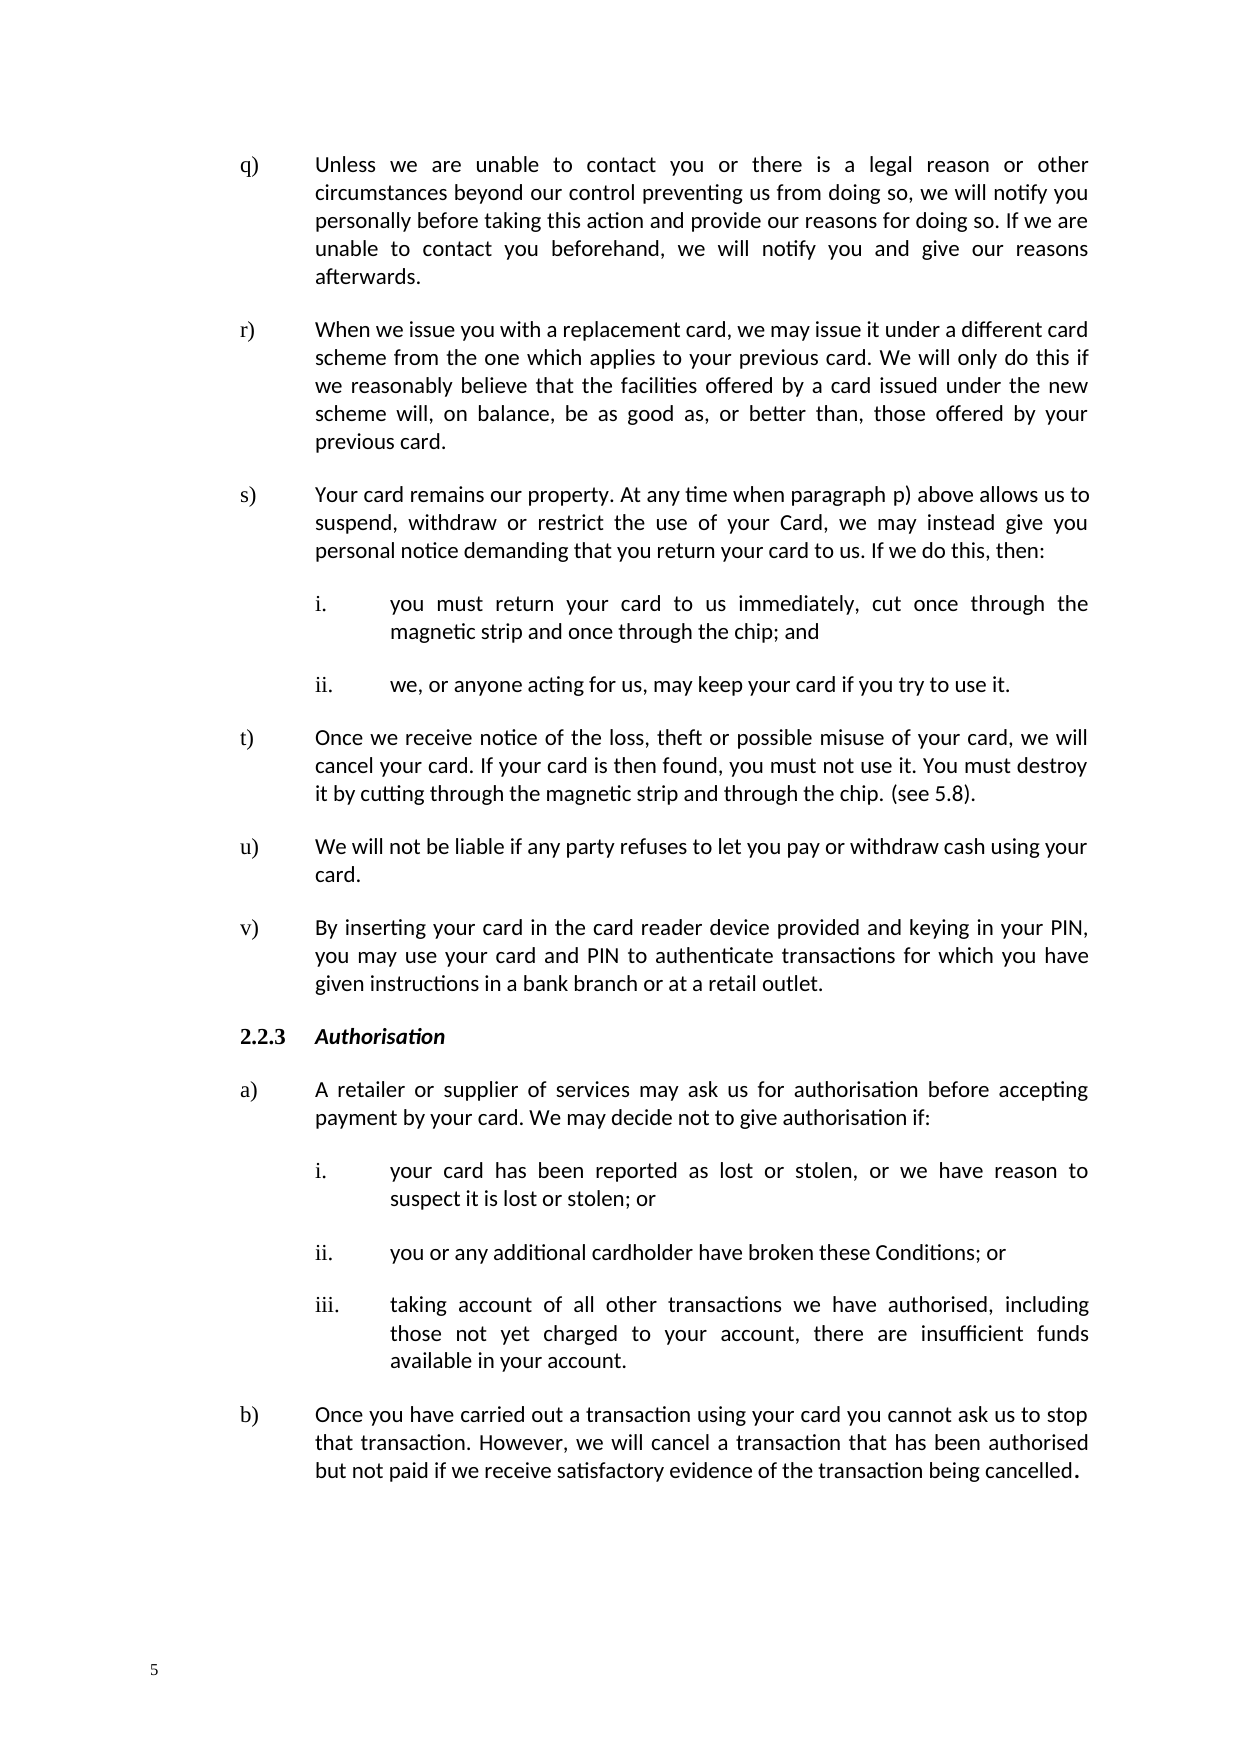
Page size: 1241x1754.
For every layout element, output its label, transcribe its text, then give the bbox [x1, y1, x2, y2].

text Your card remains our property. At any time when paragraph n) above allows us to suspend, withdraw or restrict the use of your Card, we may instead give you personal notice demanding that you return your card to us. If we do this, then: [240, 480, 1090, 564]
text Once you have carried out a transaction using your card you cannot ask us to stop that transaction. However, we will cancel a transaction that has been authorised but not paid if we receive satisfactory evidence of the transaction being cancelled. [240, 1400, 1090, 1484]
text you or any additional cardholder have broken these Conditions; or [315, 1238, 1090, 1266]
text you must return your card to us immediately, cut once through the magnetic strip and once through the chip; and [315, 589, 1090, 645]
text taking account of all other transactions we have authorised, including those not yet charged to your account, there are insufficient funds available in your account. [315, 1291, 1090, 1375]
text We will not be liable if any party refuses to let you pay or withdraw cash using your card. [240, 832, 1090, 888]
text Authorisation [240, 1022, 1090, 1051]
text Unless we are unable to contact you or there is a legal reason or other circumstances beyond our control preventing us from doing so, we will notify you personally before taking this action and provide our reasons for doing so. If we are unable to contact you beforehand, we will notify you and give our reasons afterwards. [240, 150, 1090, 290]
text we, or anyone acting for us, may keep your card if you try to use it. [315, 670, 1090, 698]
text By inserting your card in the card reader device provided and keying in your PIN, you may use your card and PIN to authenticate transactions for which you have given instructions in a bank branch or at a retail outlet. [240, 913, 1090, 997]
text A retailer or supplier of services may ask us for authorisation before accepting payment by your card. We may decide not to give authorisation if: [240, 1076, 1090, 1132]
text When we issue you with a replacement card, we may issue it under a different card scheme from the one which applies to your previous card. We will only do this if we reasonably believe that the facilities offered by a card issued under the new scheme will, on balance, be as good as, or better than, those offered by your previous card. [240, 315, 1090, 455]
text your card has been reported as lost or stolen, or we have reason to suspect it is lost or stolen; or [315, 1157, 1090, 1213]
text Once we receive notice of the loss, theft or possible misuse of your card, we will cancel your card. If your card is then found, you must not use it. You must destroy it by cutting through the magnetic strip and through the chip. (see 5.8). [240, 723, 1090, 807]
